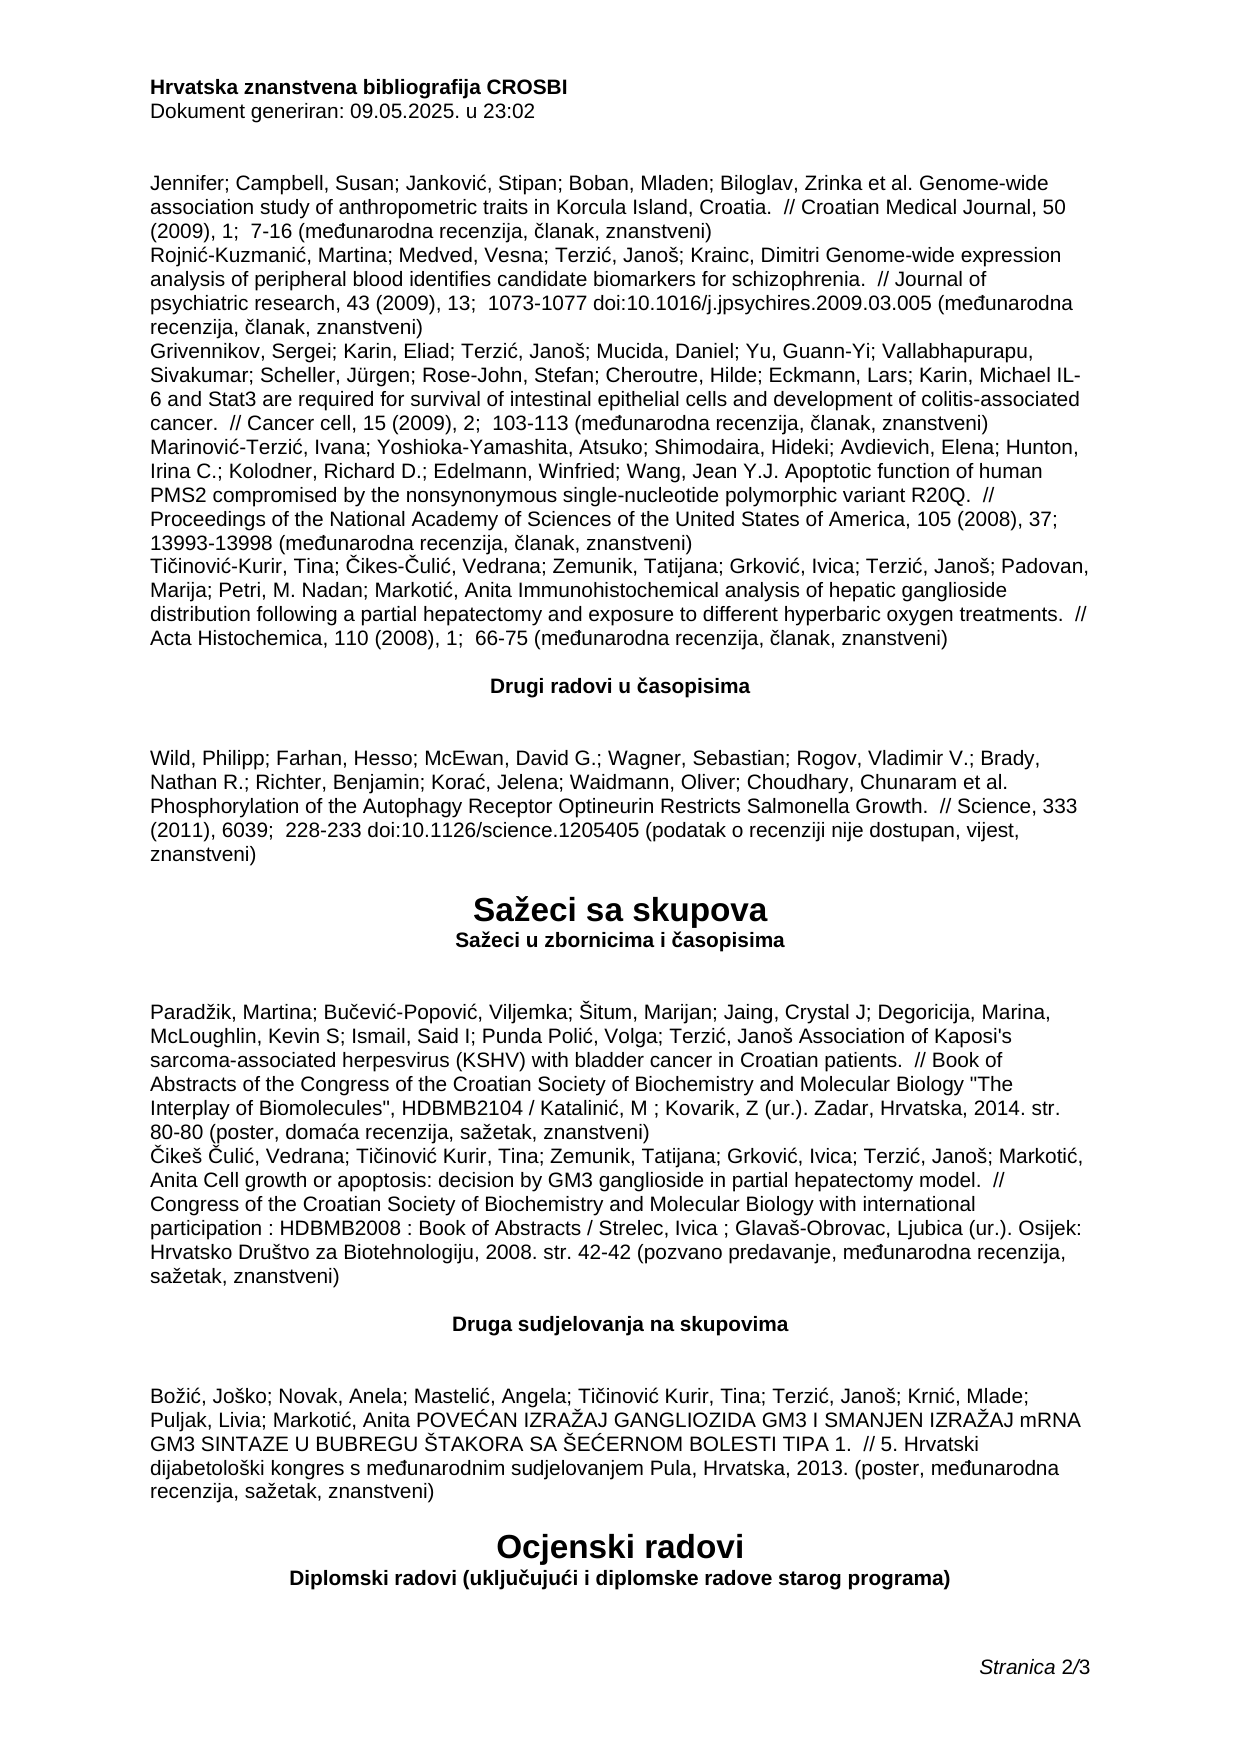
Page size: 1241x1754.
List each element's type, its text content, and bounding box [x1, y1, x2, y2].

subtitle Drugi radovi u časopisima [150, 674, 1090, 698]
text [150, 171, 1090, 243]
subtitle Ocjenski radovi [150, 1527, 1090, 1566]
text Wild, Philipp; Farhan, Hesso; McEwan, David G.; Wagner, Sebastian; Rogov, Vladimir V.; Brady, Nathan R.; Richter, Benjamin; Korać, Jelena; Waidmann, Oliver; Choudhary, Chunaram et al. [150, 746, 1090, 866]
text Marinović-Terzić, Ivana; Yoshioka-Yamashita, Atsuko; Shimodaira, Hideki; Avdievich, Elena; Hunton, Irina C.; Kolodner, Richard D.; Edelmann, Winfried; Wang, Jean Y.J. [150, 434, 1090, 554]
subtitle Diplomski radovi (uključujući i diplomske radove starog programa) [150, 1566, 1090, 1589]
subtitle Sažeci u zbornicima i časopisima [150, 928, 1090, 952]
text Grivennikov, Sergei; Karin, Eliad; Terzić, Janoš; Mucida, Daniel; Yu, Guann-Yi; Vallabhapurapu, Sivakumar; Scheller, Jürgen; Rose-John, Stefan; Cheroutre, Hilde; Eckmann, Lars; Karin, Michael [150, 339, 1090, 434]
text Čikeš Čulić, Vedrana; Tičinović Kurir, Tina; Zemunik, Tatijana; Grković, Ivica; Terzić, Janoš; Markotić, Anita [150, 1144, 1090, 1288]
text Rojnić-Kuzmanić, Martina; Medved, Vesna; Terzić, Janoš; Krainc, Dimitri [150, 243, 1090, 339]
text Božić, Joško; Novak, Anela; Mastelić, Angela; Tičinović Kurir, Tina; Terzić, Janoš; Krnić, Mlade; Puljak, Livia; Markotić, Anita [150, 1383, 1090, 1503]
subtitle Sažeci sa skupova [150, 890, 1090, 928]
text Paradžik, Martina; Bučević-Popović, Viljemka; Šitum, Marijan; Jaing, Crystal J; Degoricija, Marina, McLoughlin, Kevin S; Ismail, Said I; Punda Polić, Volga; Terzić, Janoš [150, 1000, 1090, 1144]
subtitle Druga sudjelovanja na skupovima [150, 1312, 1090, 1336]
text Tičinović-Kurir, Tina; Čikes-Čulić, Vedrana; Zemunik, Tatijana; Grković, Ivica; Terzić, Janoš; Padovan, Marija; Petri, M. Nadan; Markotić, Anita [150, 554, 1090, 650]
